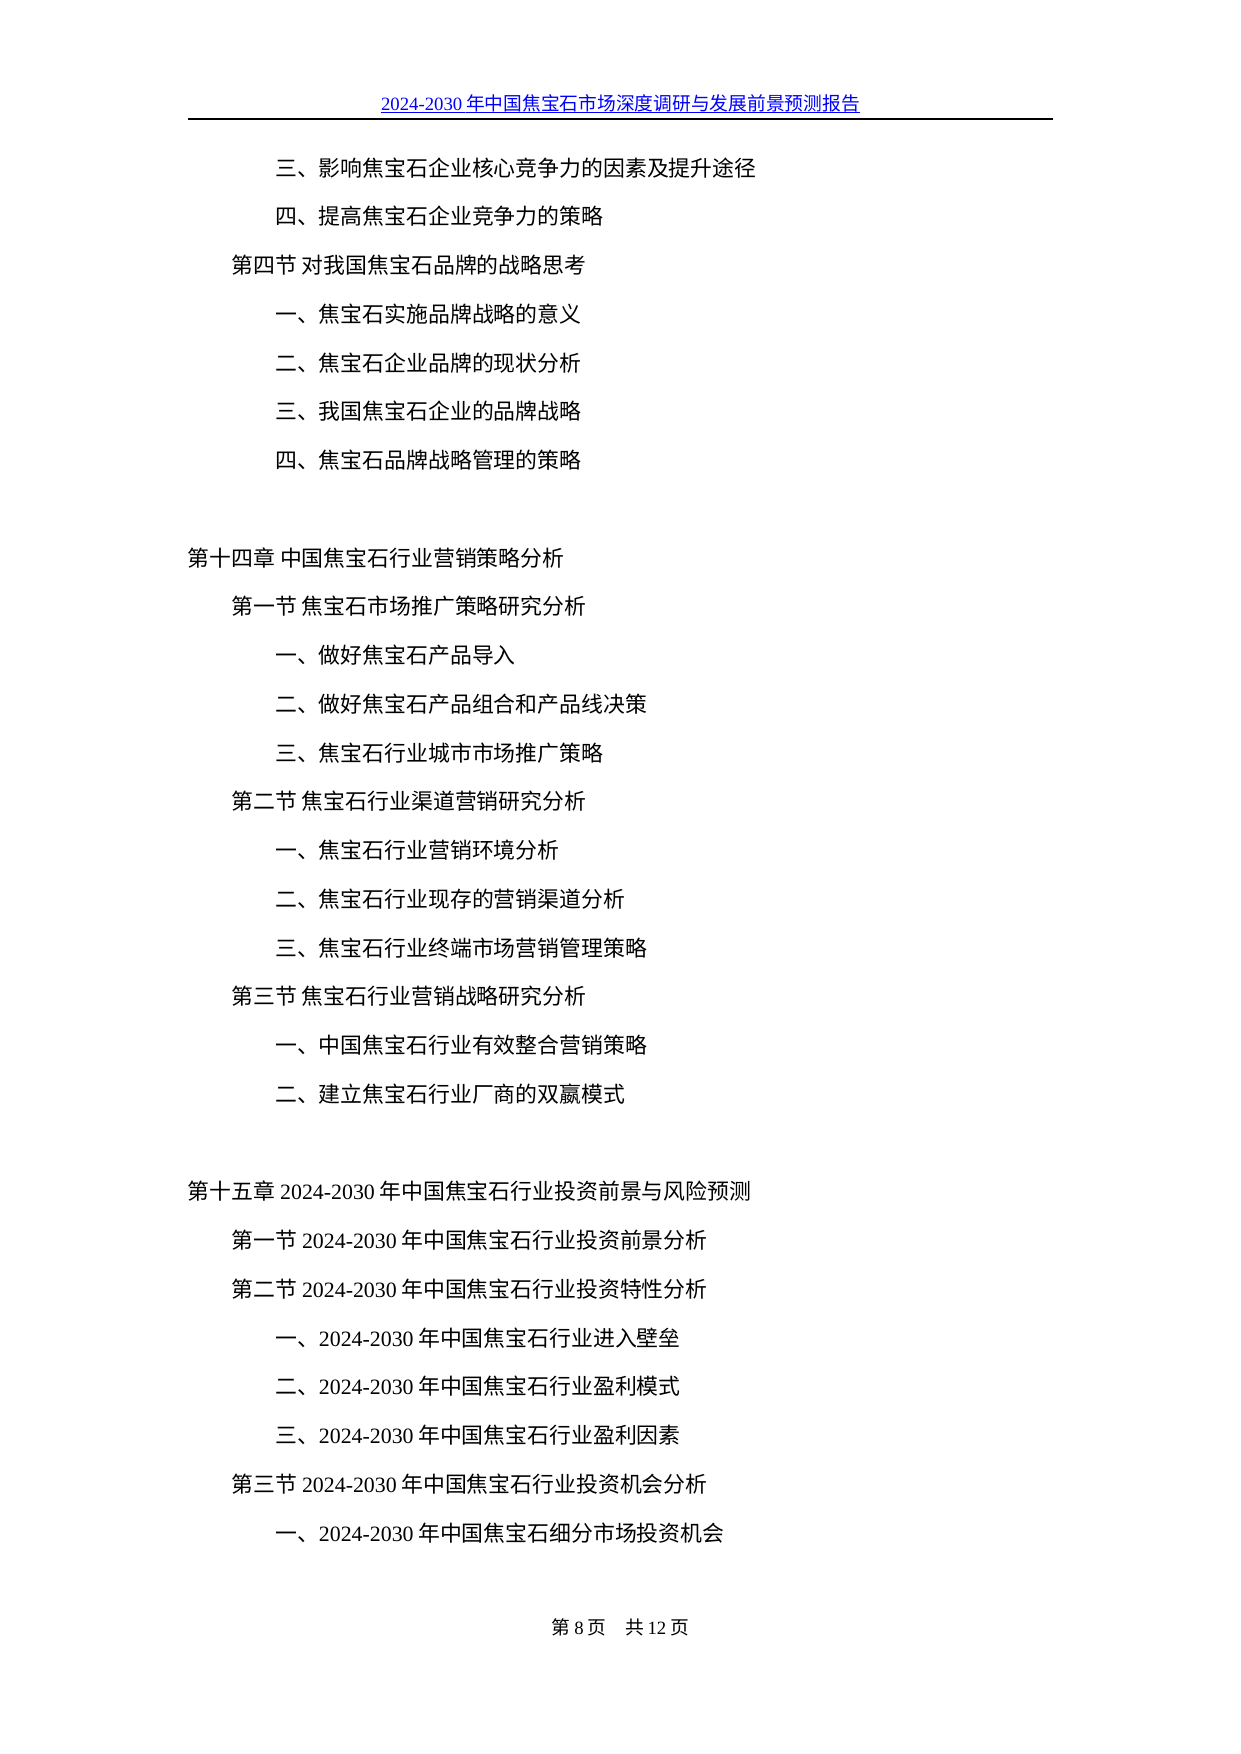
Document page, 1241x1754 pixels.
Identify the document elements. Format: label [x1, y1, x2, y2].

text [187, 150, 1053, 1548]
